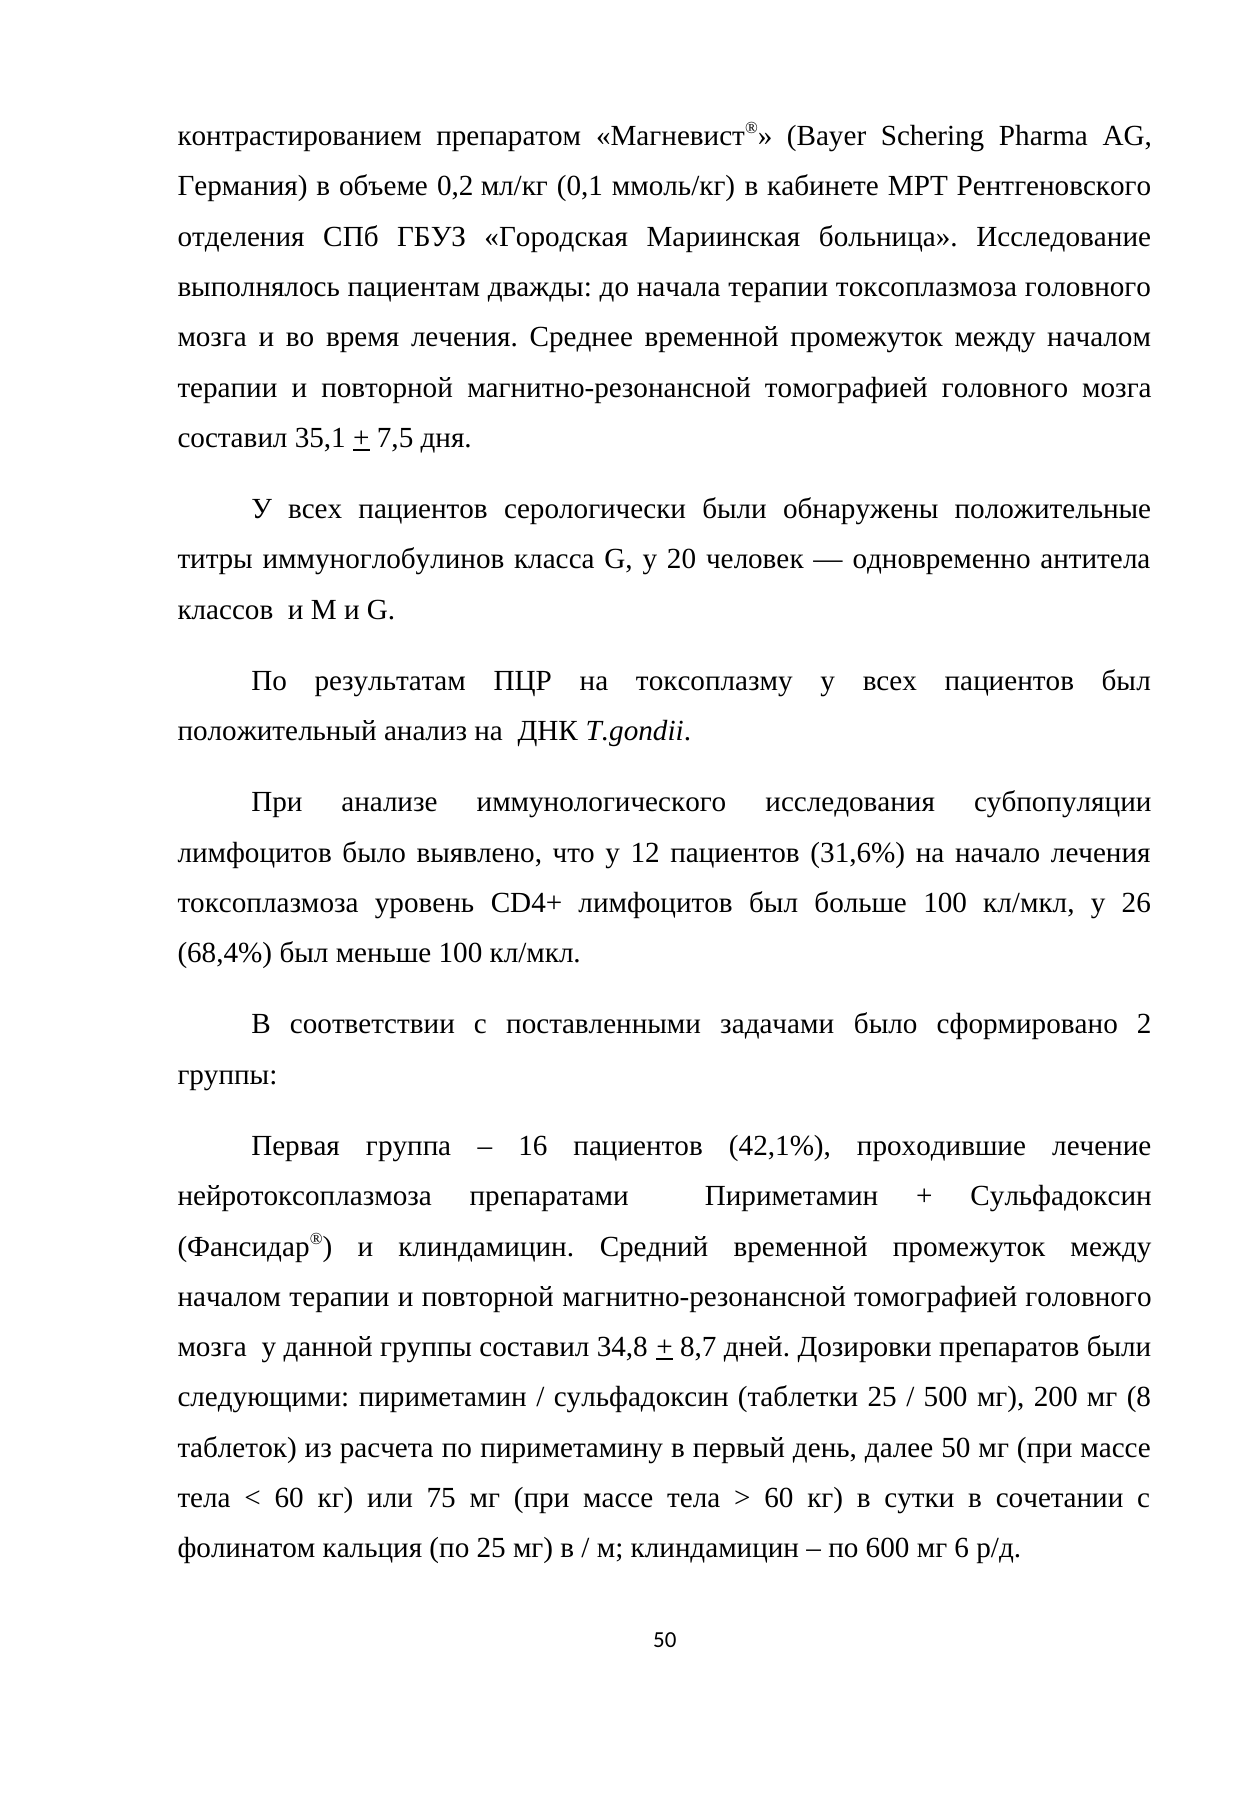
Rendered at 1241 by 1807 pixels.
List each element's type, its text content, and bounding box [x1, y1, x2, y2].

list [177, 118, 1152, 454]
text По результатам ПЦР на токсоплазму у всех пациентов был положительный анализ на ДНК Т.gondii. [177, 663, 1152, 747]
text У всех пациентов серологически были обнаружены положительные титры иммуноглобулинов класса G, у 20 человек — одновременно антитела классов и M и G. [177, 491, 1152, 625]
text В соответствии с поставленными задачами было сформировано 2 группы: [177, 1007, 1152, 1090]
text Первая группа – 16 пациентов (42,1%), проходившие лечение нейротоксоплазмоза препаратами Пириметамин + Сульфадоксин (Фансидар®) и клиндамицин. Средний временной промежуток между началом терапии и повторной магнитно-резонансной томографией головного мозга у данной группы составил 34,8 + 8,7 дней. Дозировки препаратов были следующими: пириметамин / сульфадоксин (таблетки 25 / 500 мг), 200 мг (8 таблеток) из расчета по пириметамину в первый день, далее 50 мг (при массе тела < 60 кг) или 75 мг (при массе тела > 60 кг) в сутки в сочетании с фолинатом кальция (по 25 мг) в / м; клиндамицин – по 600 мг 6 р/д. [177, 1128, 1152, 1564]
text При анализе иммунологического исследования субпопуляции лимфоцитов было выявлено, что у 12 пациентов (31,6%) на начало лечения токсоплазмоза уровень CD4+ лимфоцитов был больше 100 кл/мкл, у 26 (68,4%) был меньше 100 кл/мкл. [177, 784, 1152, 969]
